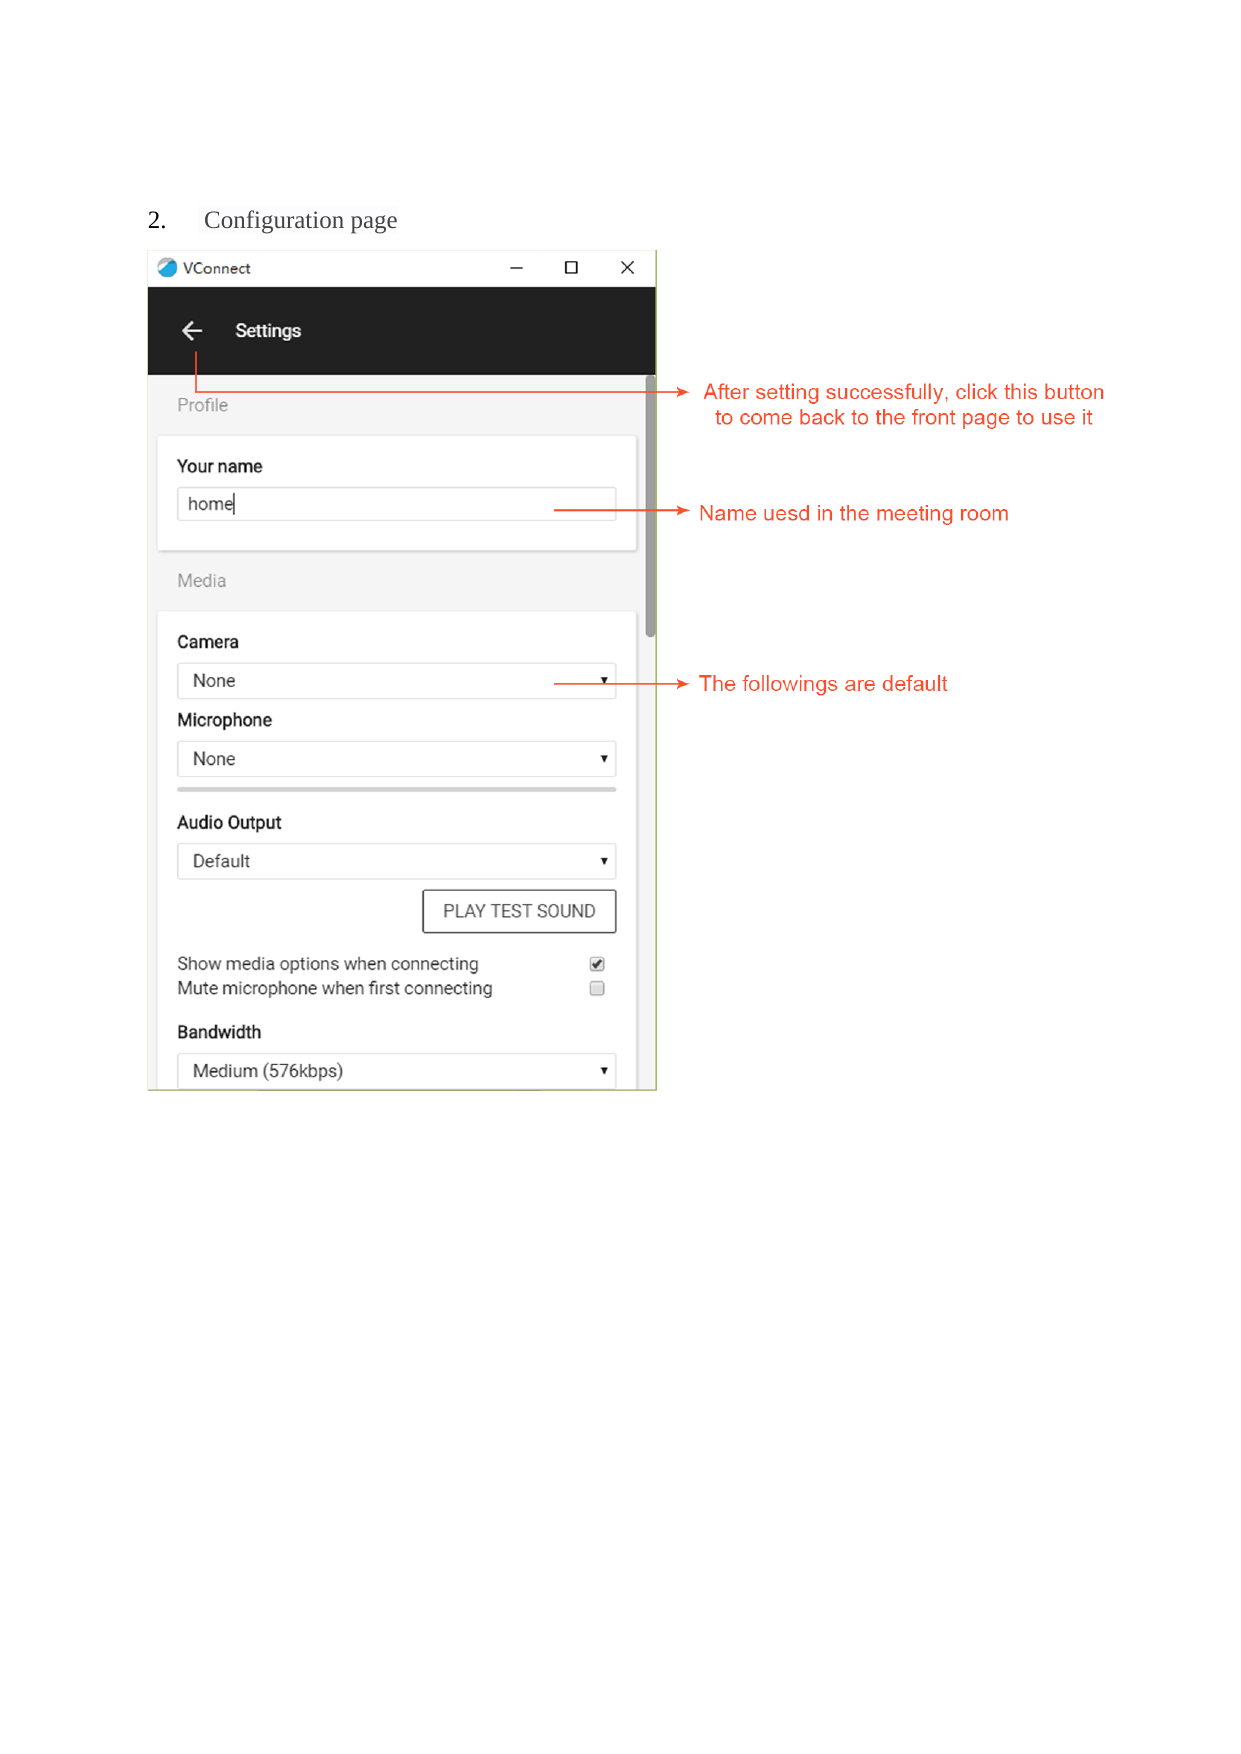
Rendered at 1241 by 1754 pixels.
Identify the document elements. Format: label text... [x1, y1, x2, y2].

picture [147, 250, 1136, 1091]
list Configuration page [148, 204, 1137, 236]
